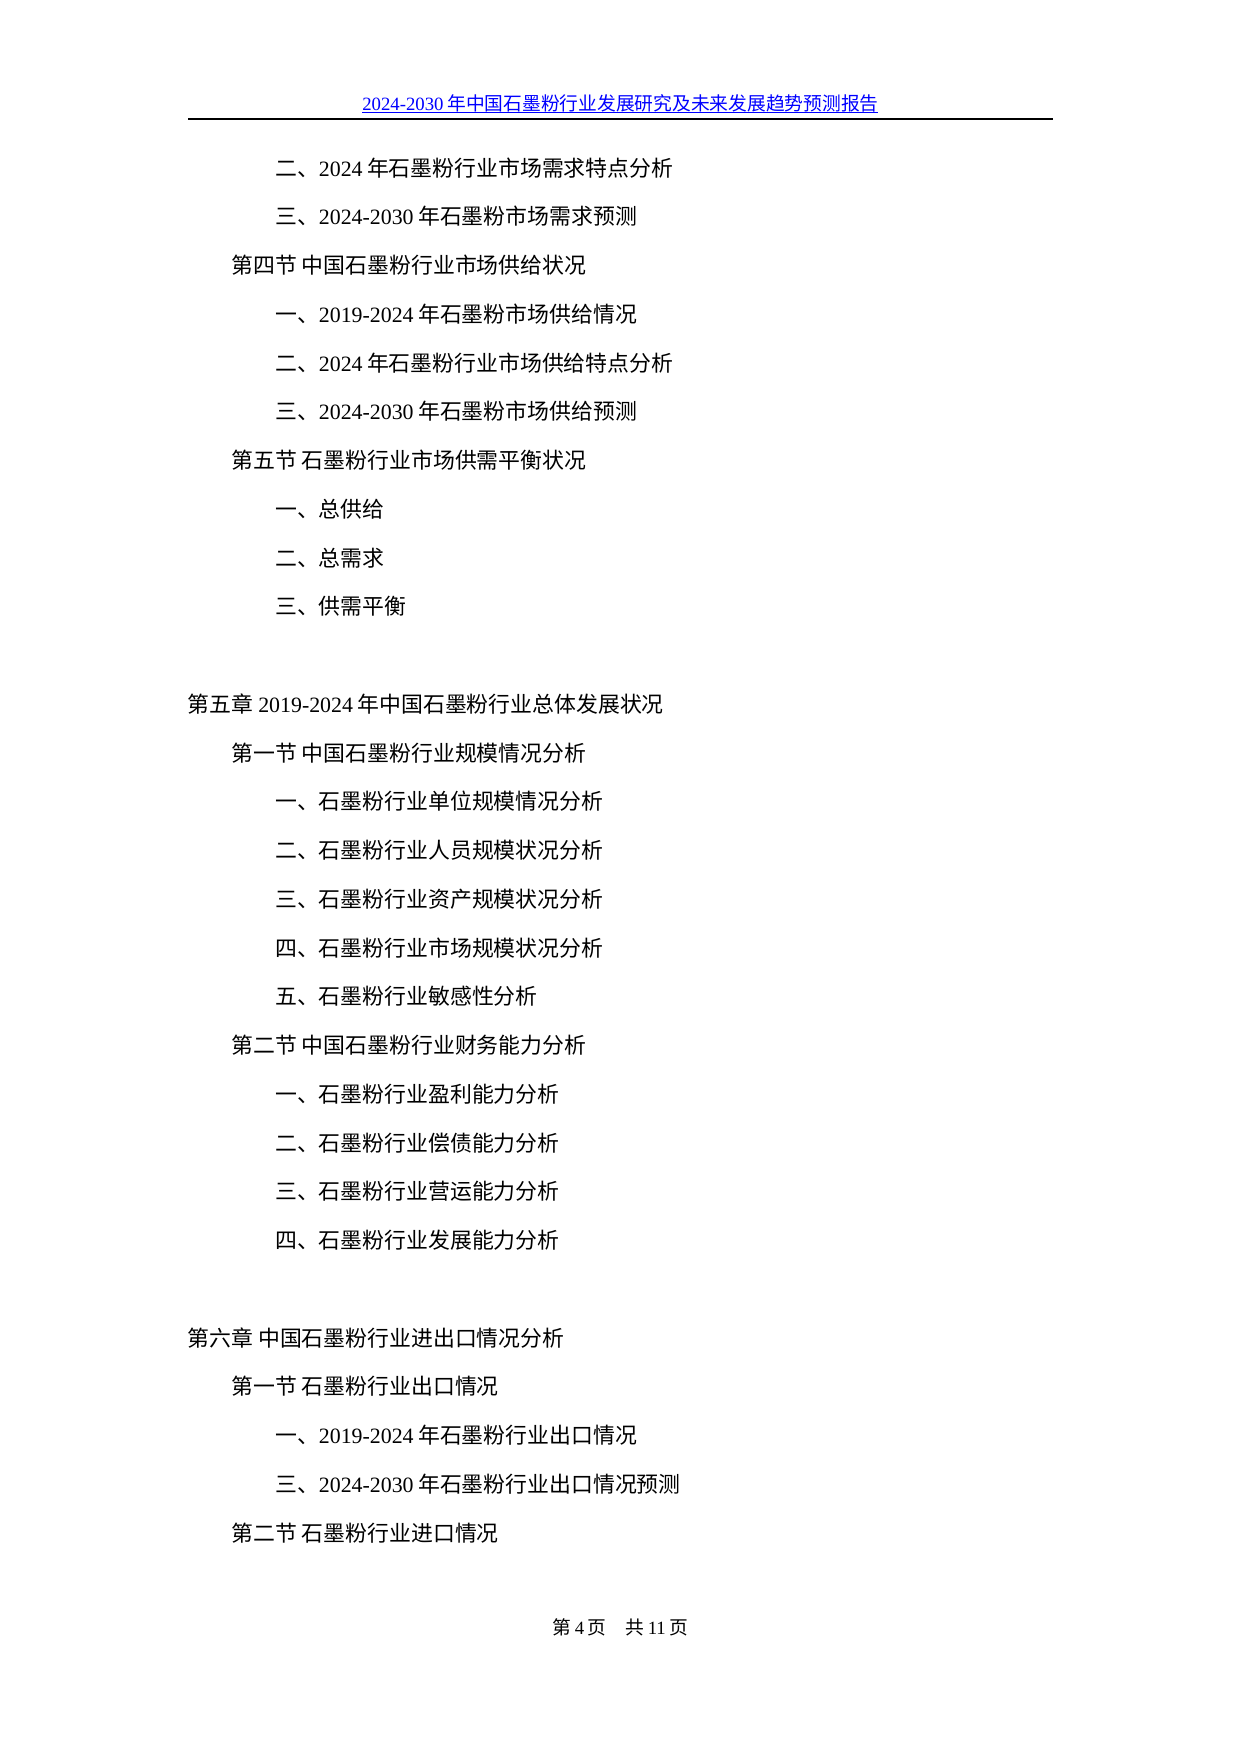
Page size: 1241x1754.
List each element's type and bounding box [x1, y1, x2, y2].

text [187, 150, 1053, 1548]
